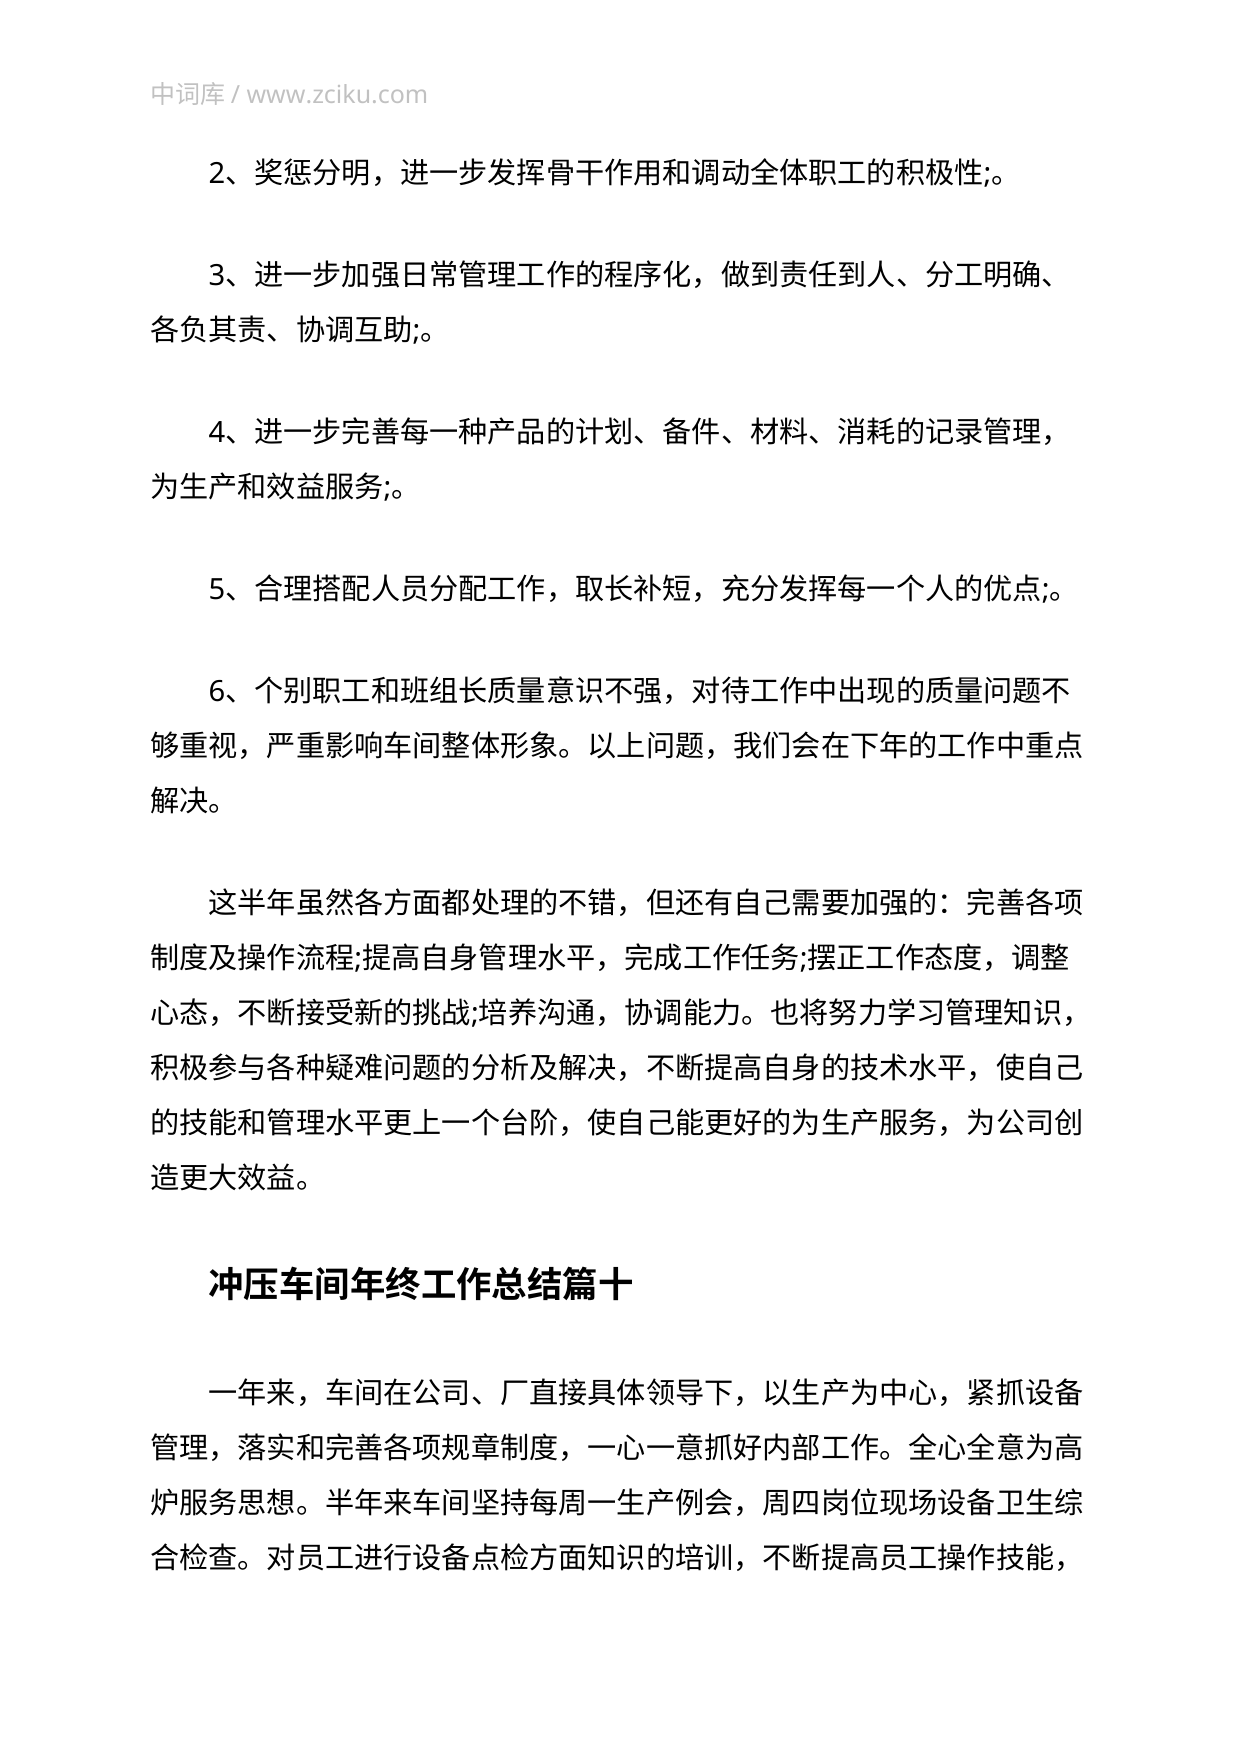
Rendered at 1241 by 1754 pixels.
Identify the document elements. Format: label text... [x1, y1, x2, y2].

text 这半年虽然各方面都处理的不错，但还有自己需要加强的：完善各项制度及操作流程;提高自身管理水平，完成工作任务;摆正工作态度，调整心态，不断接受新的挑战;培养沟通，协调能力。也将努力学习管理知识，积极参与各种疑难问题的分析及解决，不断提高自身的技术水平，使自己的技能和管理水平更上一个台阶，使自己能更好的为生产服务，为公司创造更大效益。 [150, 879, 1090, 1197]
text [150, 1369, 1090, 1576]
text 2、奖惩分明，进一步发挥骨干作用和调动全体职工的积极性;。 [150, 150, 1090, 192]
text 6、个别职工和班组长质量意识不强，对待工作中出现的质量问题不够重视，严重影响车间整体形象。以上问题，我们会在下年的工作中重点解决。 [150, 668, 1090, 820]
text 4、进一步完善每一种产品的计划、备件、材料、消耗的记录管理，为生产和效益服务;。 [150, 409, 1090, 506]
text 冲压车间年终工作总结篇十 [150, 1256, 1090, 1307]
text 3、进一步加强日常管理工作的程序化，做到责任到人、分工明确、各负其责、协调互助;。 [150, 252, 1090, 349]
text 5、合理搭配人员分配工作，取长补短，充分发挥每一个人的优点;。 [150, 566, 1090, 608]
